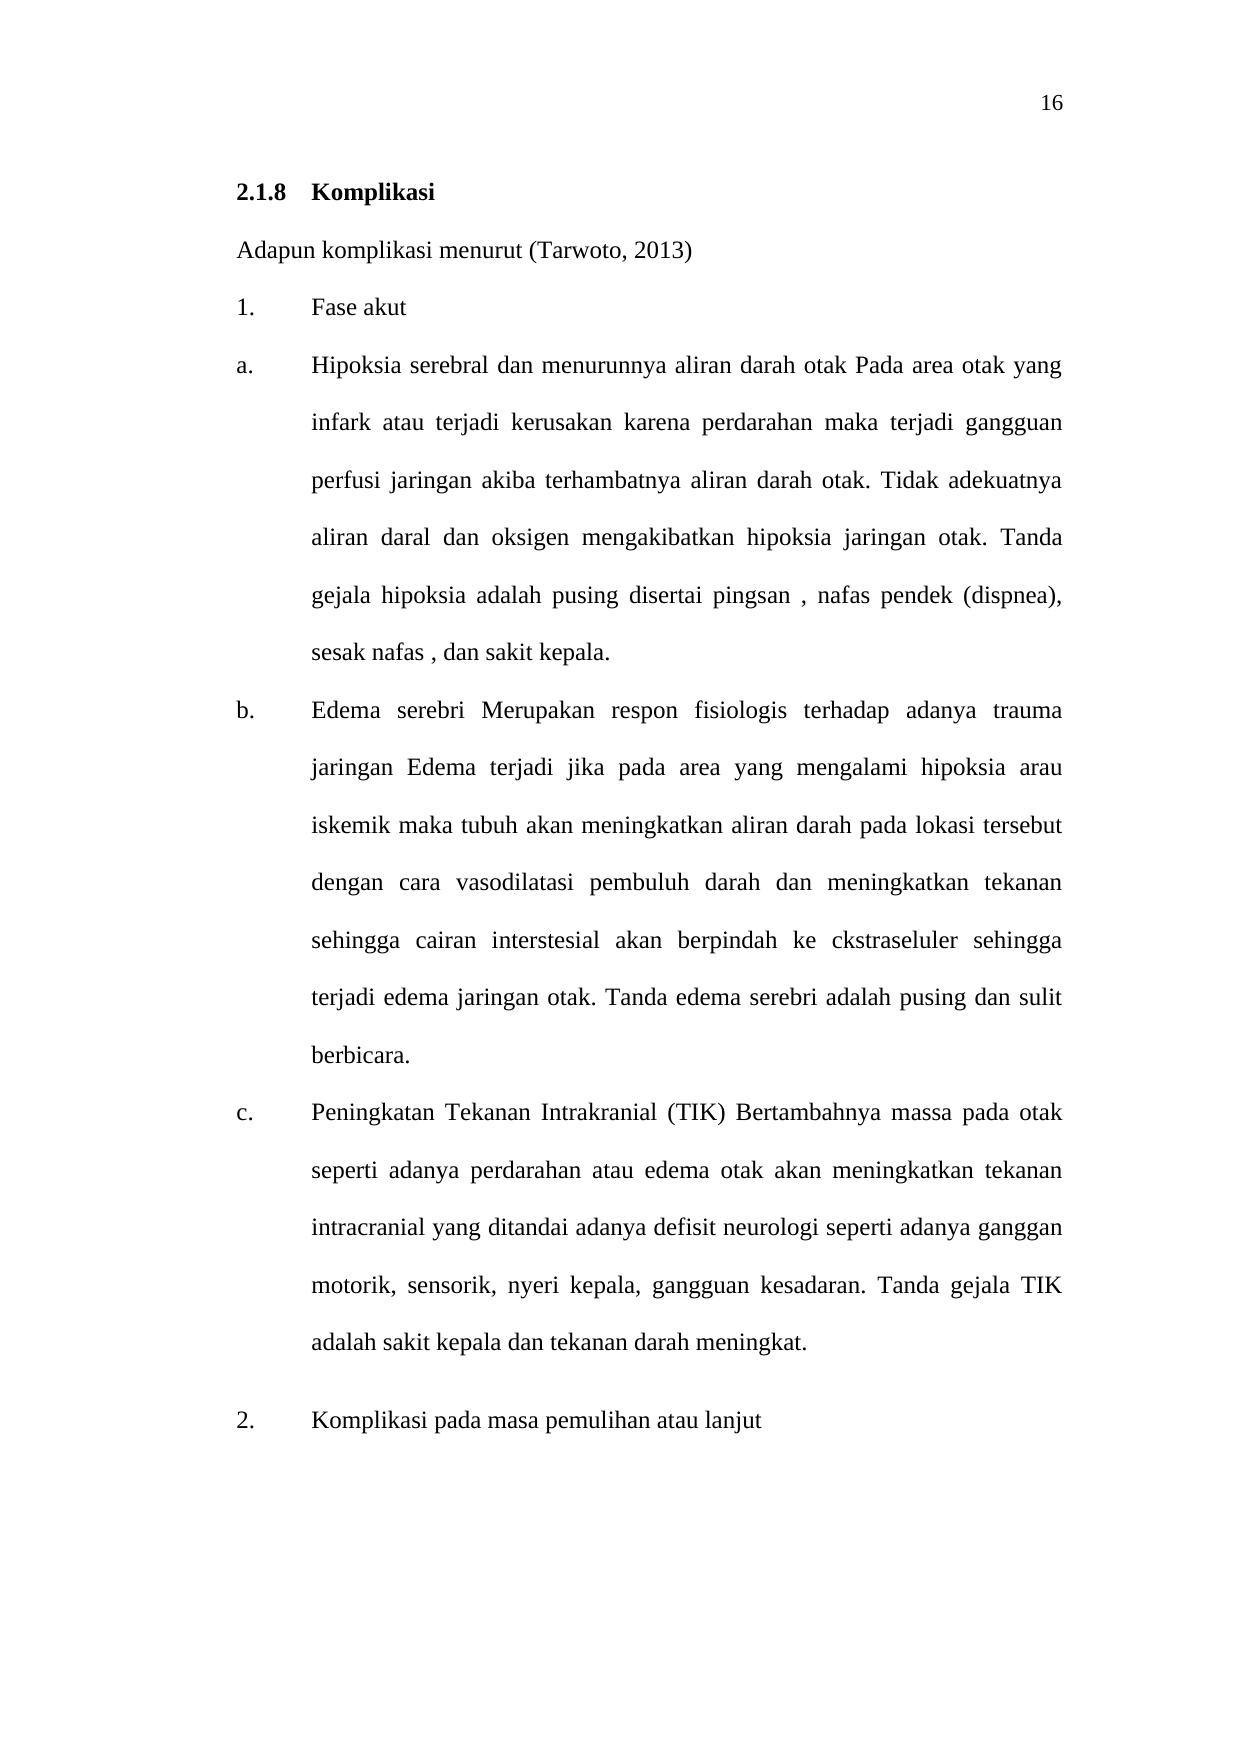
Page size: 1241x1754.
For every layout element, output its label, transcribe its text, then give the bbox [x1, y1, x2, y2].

list Hipoksia serebral dan menurunnya aliran darah otak Pada area otak yang infark atau terjadi kerusakan karena perdarahan maka terjadi gangguan perfusi jaringan akiba terhambatnya aliran darah otak. Tidak adekuatnya aliran daral dan oksigen mengakibatkan hipoksia jaringan otak. Tanda gejala hipoksia adalah pusing disertai pingsan , nafas pendek (dispnea), sesak nafas , dan sakit kepala. [236, 350, 1063, 666]
text 2. Komplikasi pada masa pemulihan atau lanjut [236, 1406, 1063, 1434]
list Edema serebri Merupakan respon fisiologis terhadap adanya trauma jaringan Edema terjadi jika pada area yang mengalami hipoksia arau iskemik maka tubuh akan meningkatkan aliran darah pada lokasi tersebut dengan cara vasodilatasi pembuluh darah dan meningkatkan tekanan sehingga cairan interstesial akan berpindah ke ckstraseluler sehingga terjadi edema jaringan otak. Tanda edema serebri adalah pusing dan sulit berbicara. [236, 695, 1063, 1068]
list Peningkatan Tekanan Intrakranial (TIK) Bertambahnya massa pada otak seperti adanya perdarahan atau edema otak akan meningkatkan tekanan intracranial yang ditandai adanya defisit neurologi seperti adanya ganggan motorik, sensorik, nyeri kepala, gangguan kesadaran. Tanda gejala TIK adalah sakit kepala dan tekanan darah meningkat. [236, 1097, 1063, 1356]
text 2.1.8 Komplikasi [236, 177, 1063, 206]
text Adapun komplikasi menurut (Tarwoto, 2013) [236, 235, 1063, 263]
text 1. Fase akut [236, 292, 1063, 321]
